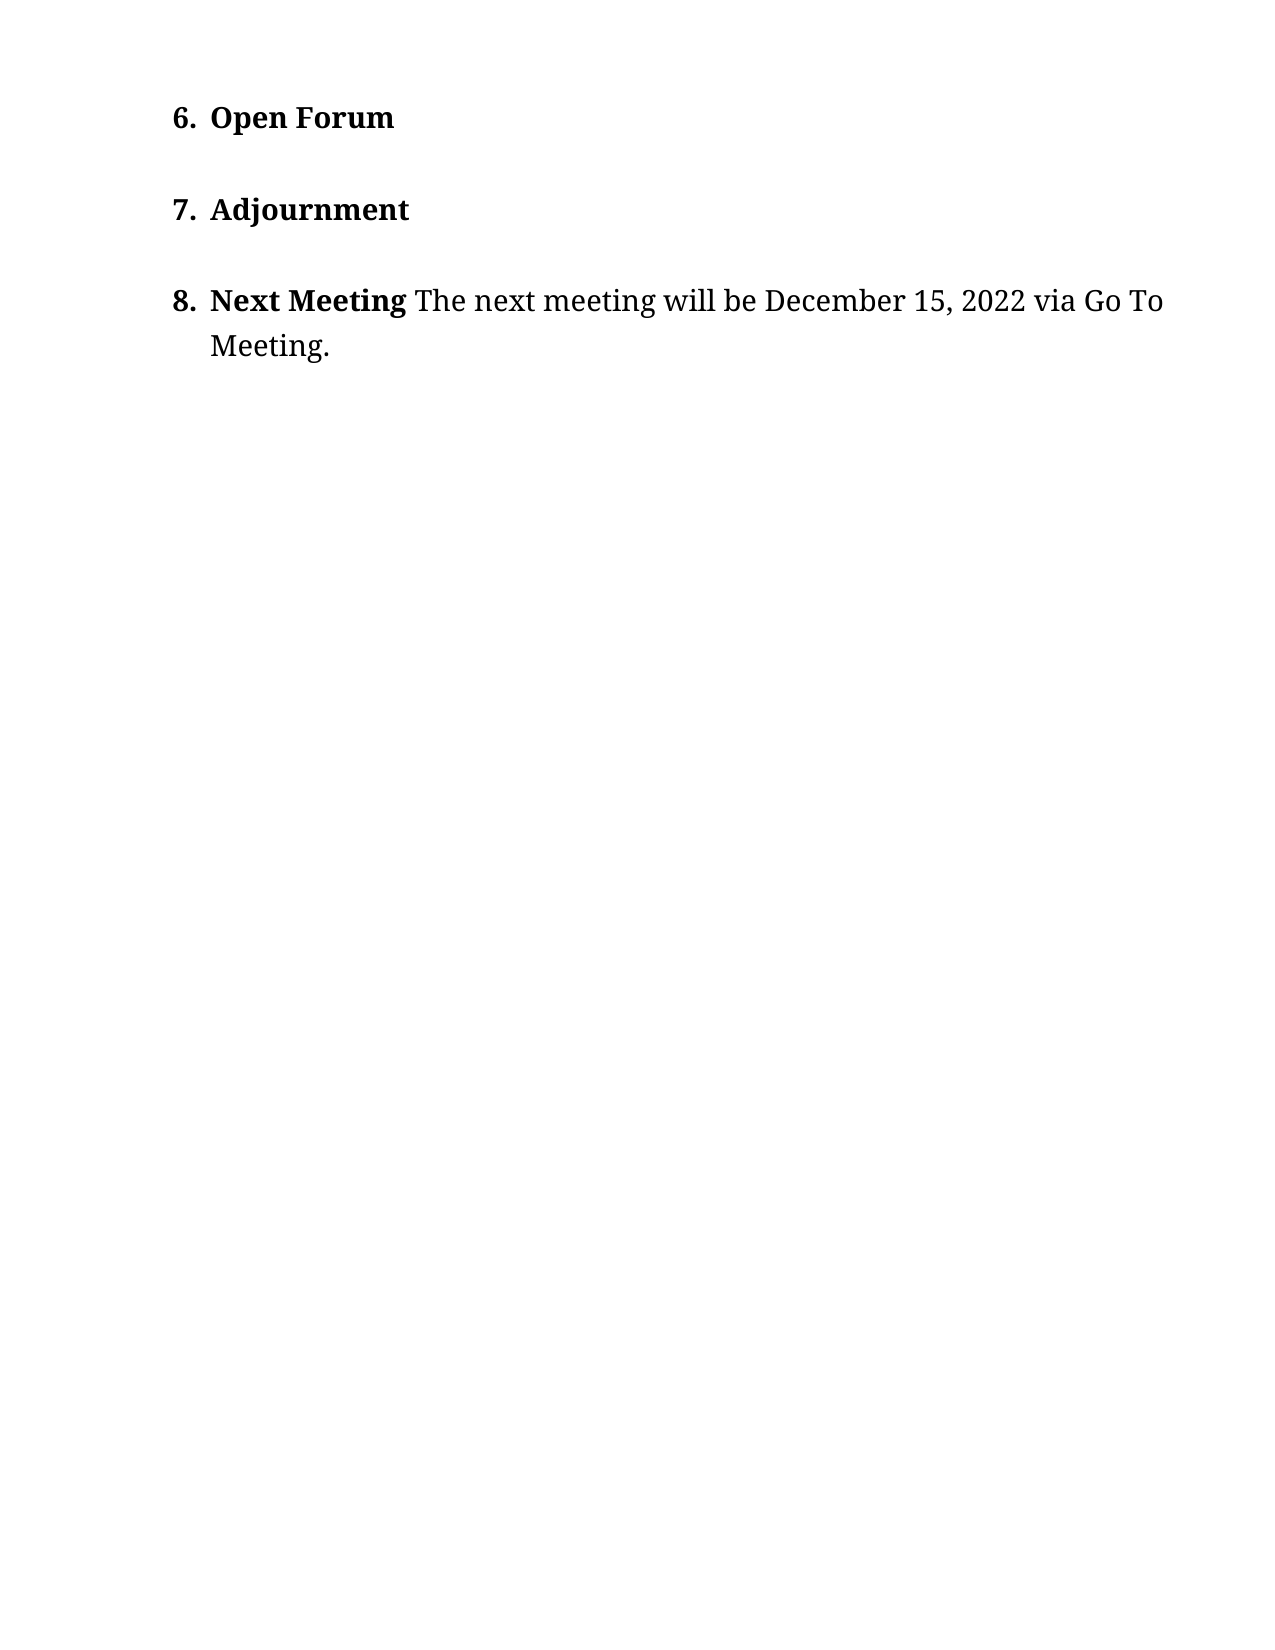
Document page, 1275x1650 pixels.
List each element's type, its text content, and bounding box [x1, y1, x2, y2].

list Open Forum [172, 97, 1177, 137]
list Next Meeting The next meeting will be December 15, 2022 via Go To Meeting. [172, 280, 1177, 365]
list Adjournment [172, 189, 1177, 228]
